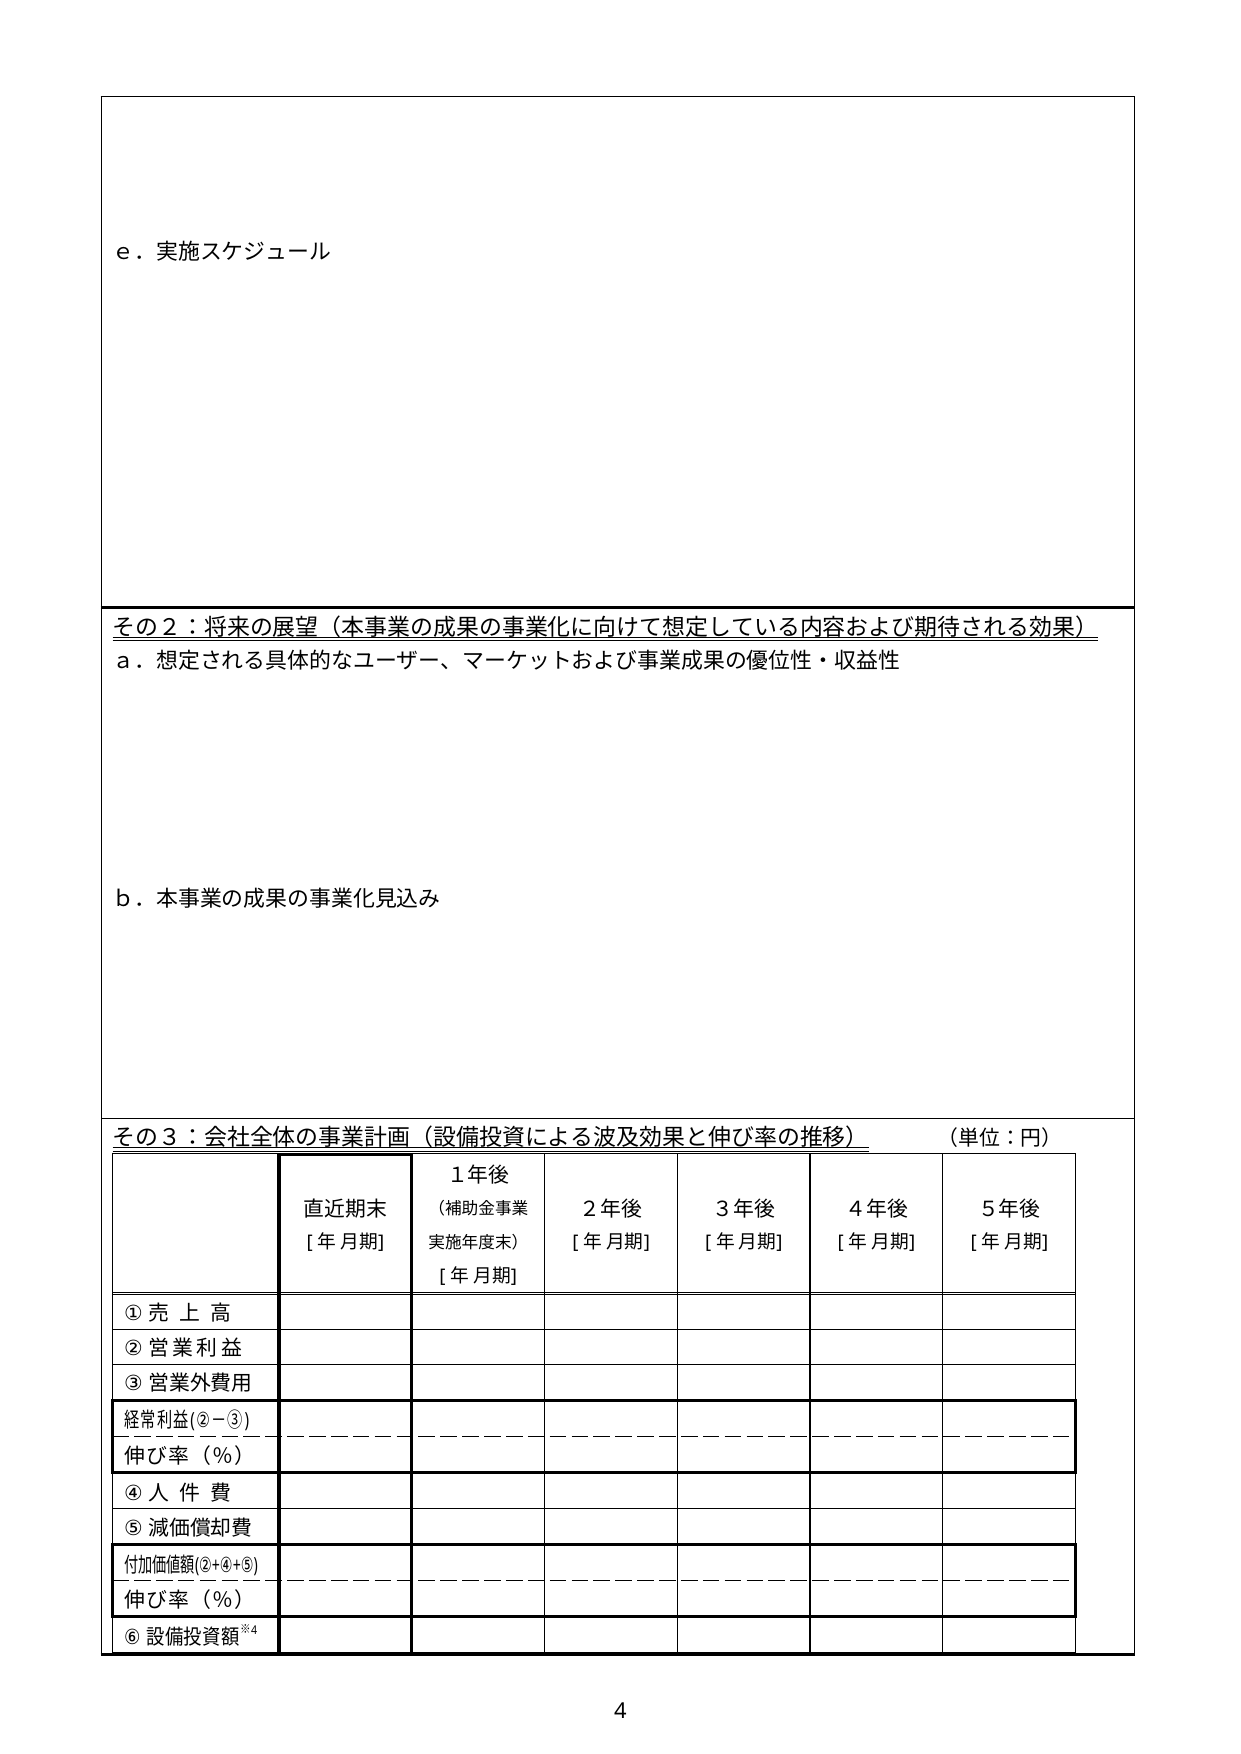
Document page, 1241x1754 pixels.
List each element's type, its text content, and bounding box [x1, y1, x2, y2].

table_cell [102, 1119, 1134, 1653]
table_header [102, 97, 1134, 606]
table_header その２：将来の展望（本事業の成果の事業化に向けて想定している内容および期待される効果） ａ．想定される具体的なユーザー、マーケットおよび事業成果の優位性・収益性 ｂ．本事業の成果の事業化見込み [102, 609, 1134, 1118]
